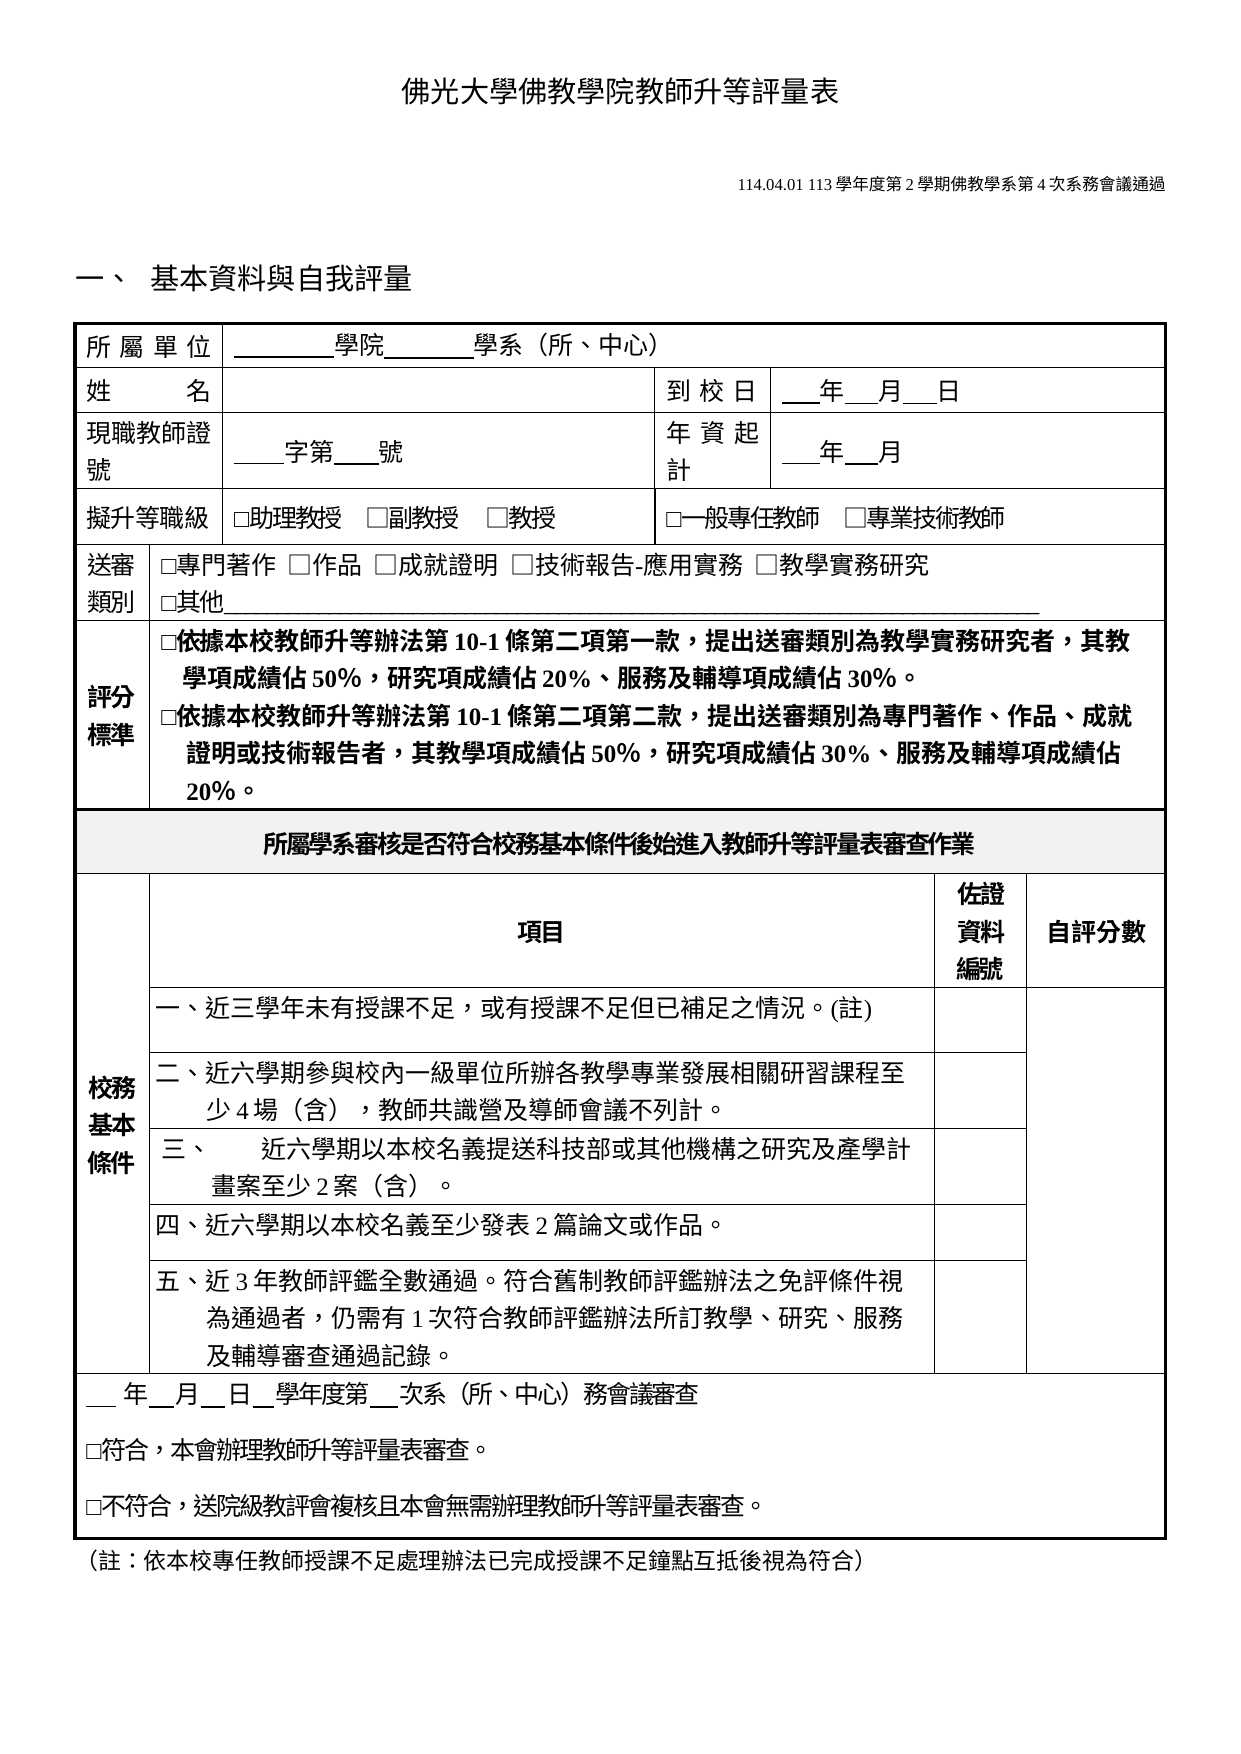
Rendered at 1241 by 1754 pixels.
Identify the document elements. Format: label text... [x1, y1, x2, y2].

table_cell 年 月 日 學年度第 次系（所、中心）務會議審查 □符合，本會辦理教師升等評量表審查。 □不符合，送院級教評會複核且本會無需辦理教師升等評量表審查。 [77, 1374, 1164, 1537]
table_cell 五、近3年教師評鑑全數通過。符合舊制教師評鑑辦法之免評條件視為通過者，仍需有1次符合教師評鑑辦法所訂教學、研究、服務及輔導審查通過記錄。 [150, 1261, 934, 1373]
table_cell [1027, 988, 1164, 1373]
table_cell 校務基本條件 [77, 874, 149, 1373]
table_cell [935, 1261, 1026, 1373]
list 基本資料與自我評量 [75, 239, 1165, 314]
table_cell 佐證資料編號 [935, 874, 1026, 987]
table_cell [935, 1053, 1026, 1128]
table_header 所屬單位 [77, 325, 222, 367]
table_cell 年資起計 [655, 413, 770, 488]
table_cell □一般專任教師 □專業技術教師 [656, 489, 1164, 544]
table_cell 年 月 日 [771, 368, 1164, 412]
table_cell 字第 號 [223, 413, 654, 488]
table_cell 送審 類別 [77, 545, 149, 620]
table_cell 年 月 [771, 413, 1164, 488]
table_cell 一、近三學年未有授課不足，或有授課不足但已補足之情況。(註) [150, 988, 934, 1052]
table_cell 評分 標準 [77, 621, 149, 808]
table_cell 擬升等職級 [77, 489, 222, 544]
table_cell □依據本校教師升等辦法第10-1條第二項第一款，提出送審類別為教學實務研究者，其教學項成績佔50％，研究項成績佔20%、服務及輔導項成績佔 30％。 □依據本校教師升等辦法第10-1條第二項第二款，提出送審類別為專門著作、作品、成就證明或技術報告者，其教學項成績佔50％，研究項成績佔30%、服務及輔導項成績佔20％。 [150, 621, 1164, 808]
table_header 學院 學系（所、中心） [223, 325, 1164, 367]
table_cell 二、近六學期參與校內一級單位所辦各教學專業發展相關研習課程至少4場（含），教師共識營及導師會議不列計。 [150, 1053, 934, 1128]
table_cell [223, 368, 654, 412]
table_cell [935, 1205, 1026, 1260]
table_cell 項目 [150, 874, 934, 987]
table_cell □助理教授 □副教授 □教授 [223, 489, 654, 544]
table_cell 四、近六學期以本校名義至少發表2篇論文或作品。 [150, 1205, 934, 1260]
text 佛光大學佛教學院教師升等評量表 [75, 52, 1165, 127]
table_cell 到校日 [655, 368, 770, 412]
table_cell 所屬學系審核是否符合校務基本條件後始進入教師升等評量表審查作業 [77, 811, 1164, 873]
text （註：依本校專任教師授課不足處理辦法已完成授課不足鐘點互抵後視為符合） [75, 1540, 1165, 1578]
table_cell 自評分數 [1027, 874, 1164, 987]
text 114.04.01 113學年度第2學期佛教學系第4次系務會議通過 [75, 164, 1165, 202]
table_cell [935, 1129, 1026, 1204]
table_cell 姓名 [77, 368, 222, 412]
table_cell 近六學期以本校名義提送科技部或其他機構之研究及產學計畫案至少2案（含）。 [150, 1129, 934, 1204]
table_cell 現職教師證號 [77, 413, 222, 488]
table_cell [935, 988, 1026, 1052]
table_cell □專門著作 □作品 □成就證明 □技術報告-應用實務 □教學實務研究 □其他______________________________________________________________________________ [150, 545, 1164, 620]
